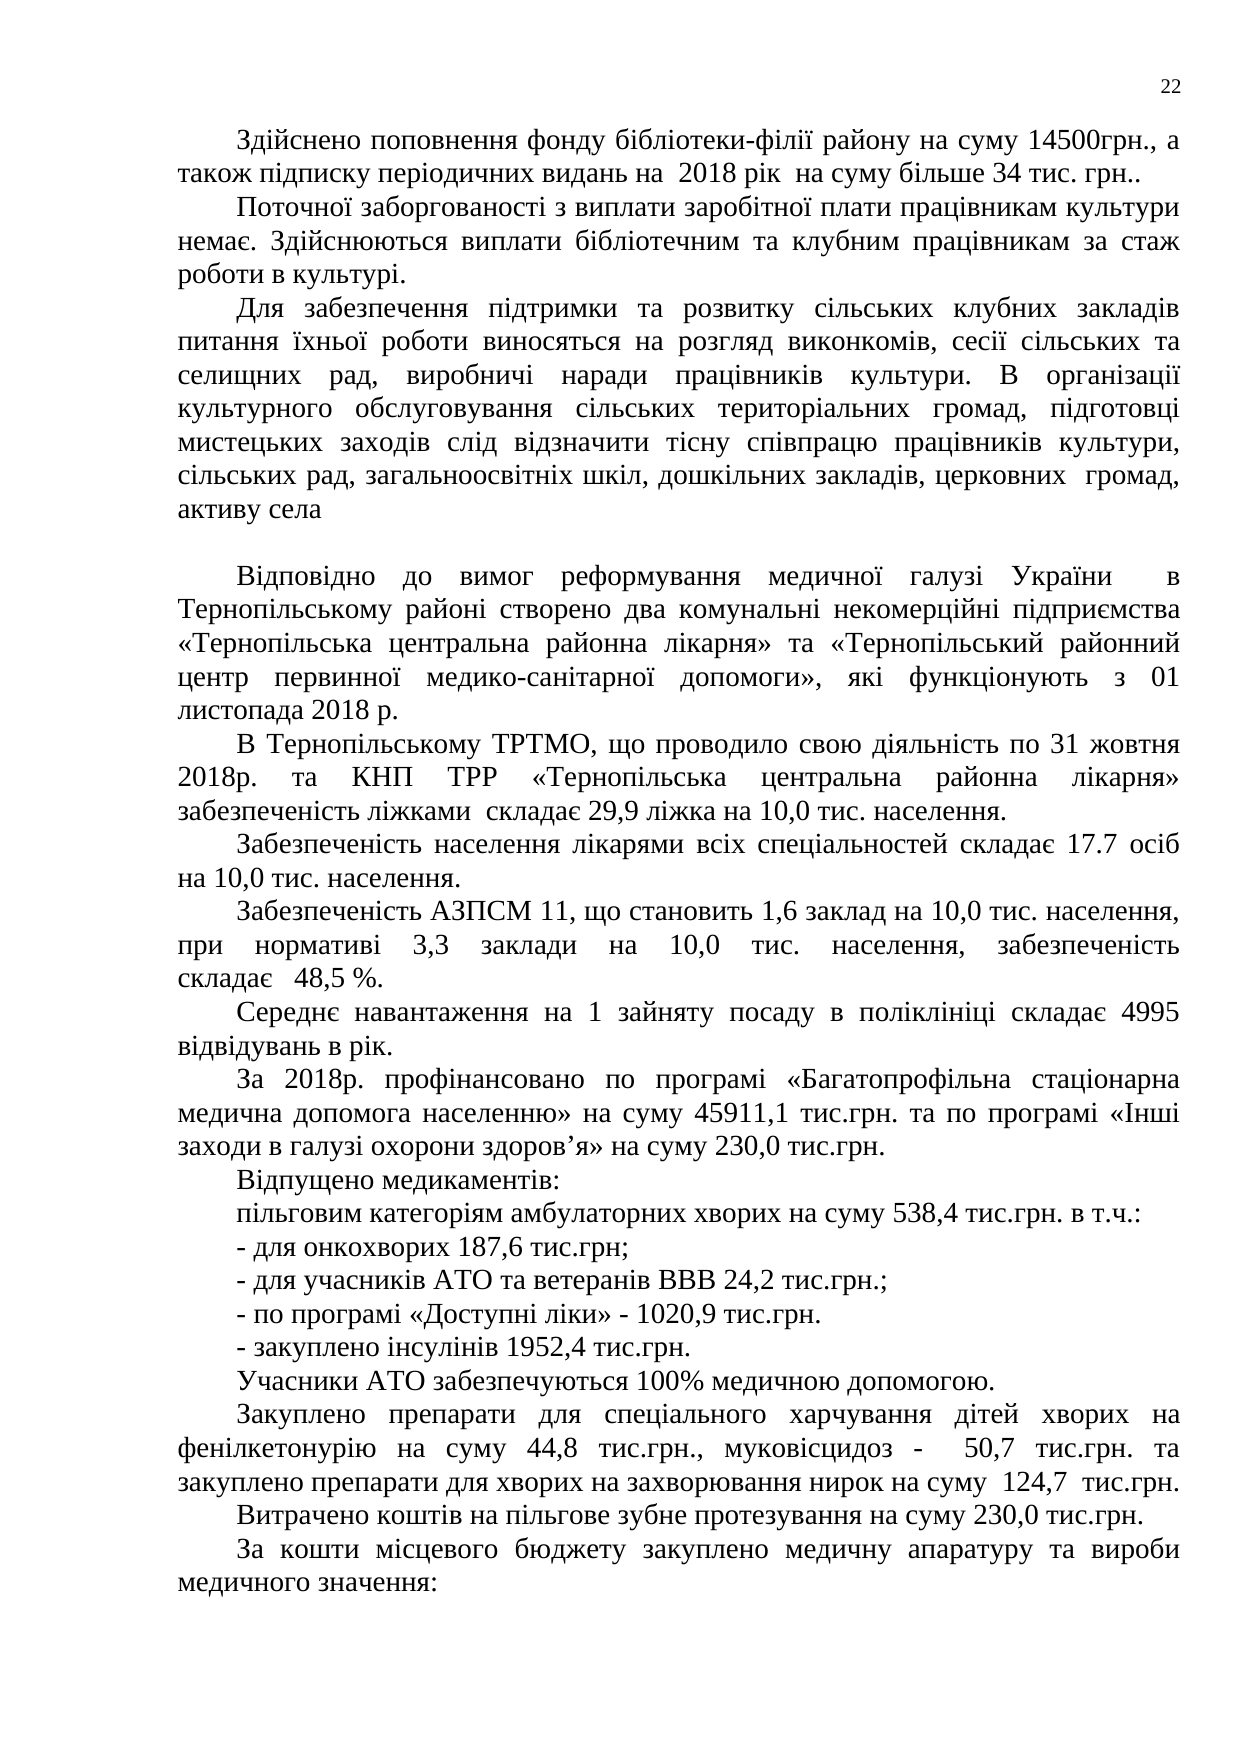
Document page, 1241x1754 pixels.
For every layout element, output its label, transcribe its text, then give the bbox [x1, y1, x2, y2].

text Закуплено препарати для спеціального харчування дітей хворих на фенілкетонурію на суму 44,8 тис.грн., муковісцидоз - 50,7 тис.грн. та закуплено препарати для хворих на захворювання нирок на суму 124,7 тис.грн. [177, 1397, 1181, 1497]
text Відпущено медикаментів: [177, 1162, 1181, 1195]
text Забезпеченість АЗПСМ 11, що становить 1,6 заклад на 10,0 тис. населення, при нормативі 3,3 заклади на 10,0 тис. населення, забезпеченість складає 48,5 %. [177, 893, 1181, 994]
text За 2018р. профінансовано по програмі «Багатопрофільна стаціонарна медична допомога населенню» на суму 45911,1 тис.грн. та по програмі «Інші заходи в галузі охорони здоров’я» на суму 230,0 тис.грн. [177, 1061, 1181, 1162]
text - для онкохворих 187,6 тис.грн; [177, 1229, 1181, 1262]
text В Тернопільському ТРТМО, що проводило свою діяльність по 31 жовтня 2018р. та КНП ТРР «Тернопільська центральна районна лікарня» забезпеченість ліжками складає 29,9 ліжка на 10,0 тис. населення. [177, 726, 1181, 826]
text Для забезпечення підтримки та розвитку сільських клубних закладів питання їхньої роботи виносяться на розгляд виконкомів, сесії сільських та селищних рад, виробничі наради працівників культури. В організації культурного обслуговування сільських територіальних громад, підготовці мистецьких заходів слід відзначити тісну співпрацю працівників культури, сільських рад, загальноосвітніх шкіл, дошкільних закладів, церковних громад, активу села [177, 290, 1181, 524]
text пільговим категоріям амбулаторних хворих на суму 538,4 тис.грн. в т.ч.: [177, 1195, 1181, 1229]
text - для учасників АТО та ветеранів ВВВ 24,2 тис.грн.; [177, 1262, 1181, 1296]
text - по програмі «Доступні ліки» - 1020,9 тис.грн. [177, 1296, 1181, 1329]
text Поточної заборгованості з виплати заробітної плати працівникам культури немає. Здійснюються виплати бібліотечним та клубним працівникам за стаж роботи в культурі. [177, 189, 1181, 290]
text За кошти місцевого бюджету закуплено медичну апаратуру та вироби медичного значення: [177, 1531, 1181, 1598]
text Витрачено коштів на пільгове зубне протезування на суму 230,0 тис.грн. [177, 1497, 1181, 1531]
text - закуплено інсулінів 1952,4 тис.грн. [177, 1329, 1181, 1363]
text Середнє навантаження на 1 зайняту посаду в поліклініці складає 4995 відвідувань в рік. [177, 994, 1181, 1061]
text Здійснено поповнення фонду бібліотеки-філії району на суму 14500грн., а також підписку періодичних видань на 2018 рік на суму більше 34 тис. грн.. [177, 122, 1181, 189]
text Відповідно до вимог реформування медичної галузі України в Тернопільському районі створено два комунальні некомерційні підприємства «Тернопільська центральна районна лікарня» та «Тернопільський районний центр первинної медико-санітарної допомоги», які функціонують з 01 листопада 2018 р. [177, 558, 1181, 726]
text Учасники АТО забезпечуються 100% медичною допомогою. [177, 1363, 1181, 1397]
text Забезпеченість населення лікарями всіх спеціальностей складає 17.7 осіб на 10,0 тис. населення. [177, 826, 1181, 893]
